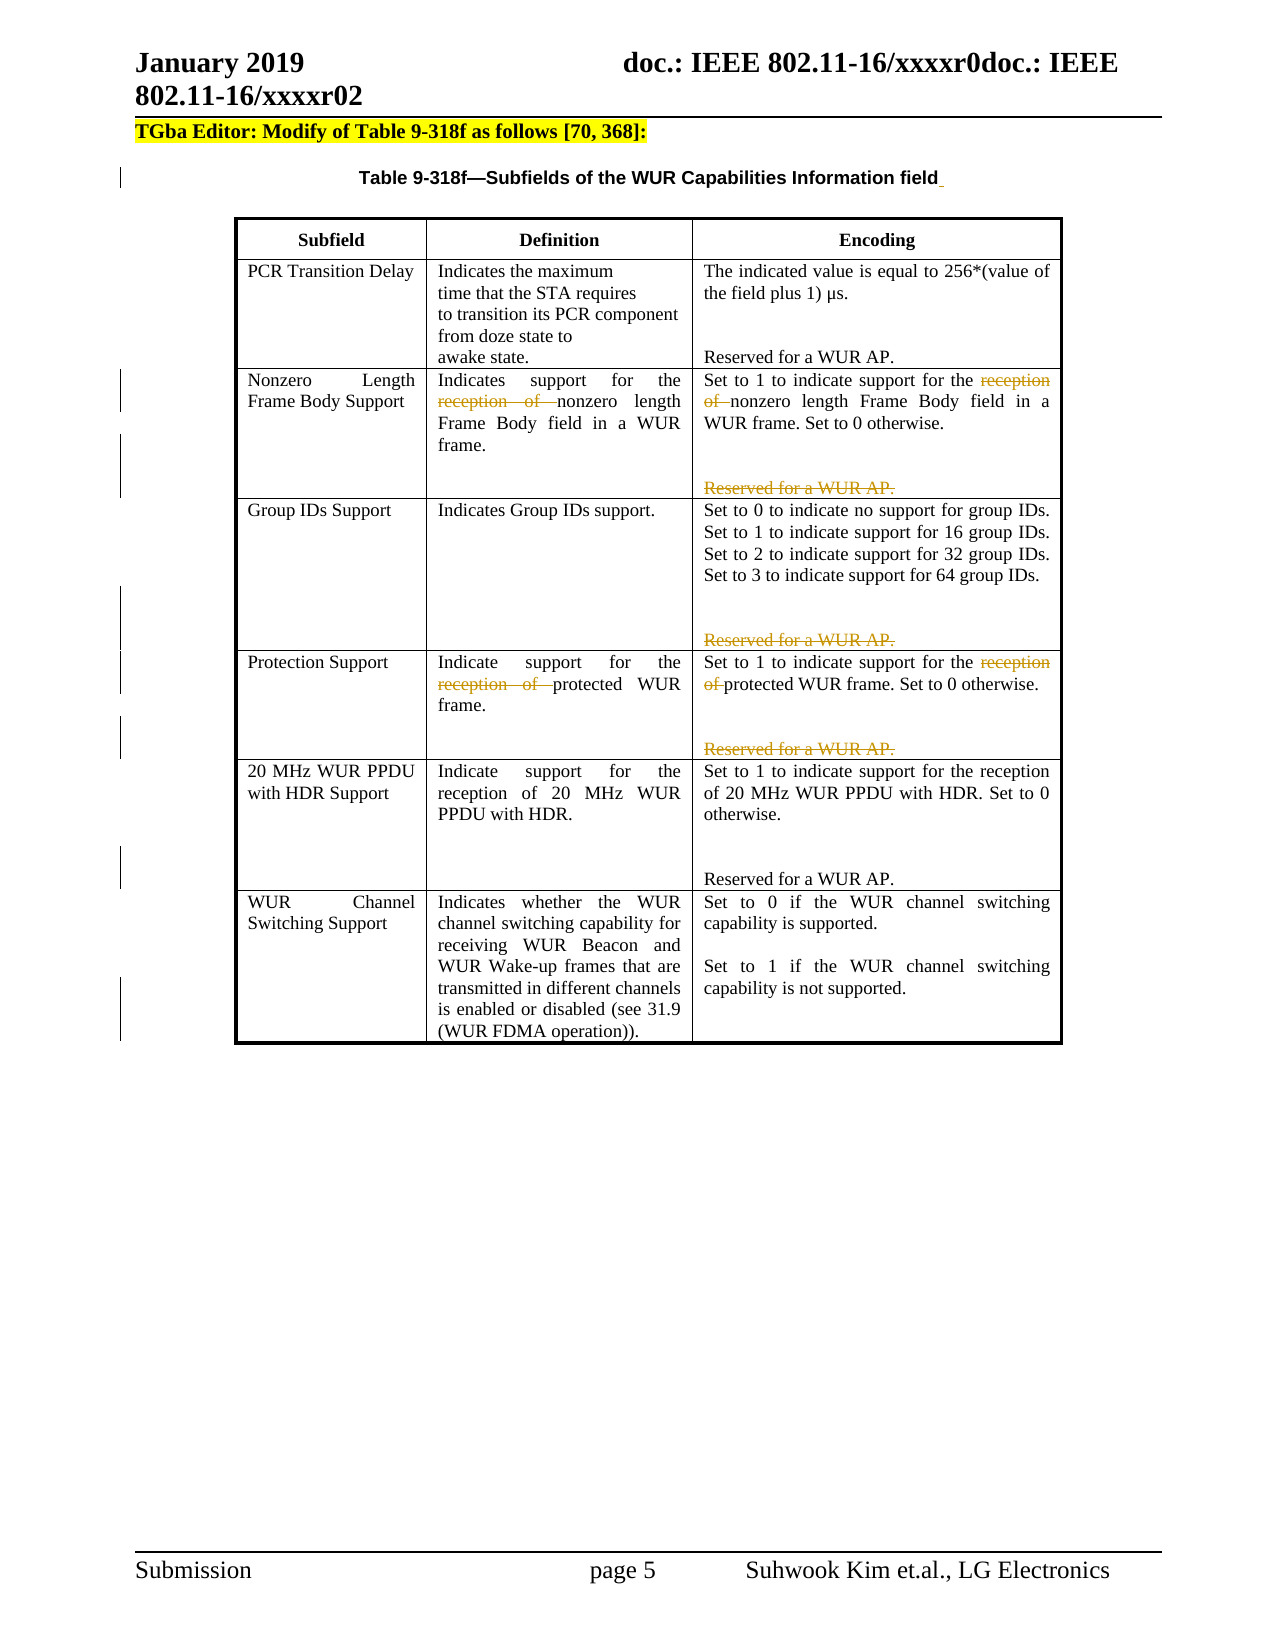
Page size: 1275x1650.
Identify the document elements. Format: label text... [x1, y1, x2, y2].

table_cell Set to 1 to indicate support for the protected WUR frame. Set to 0 otherwise. [693, 651, 1060, 759]
table_cell 20 MHz WUR PPDU with HDR Support [238, 760, 426, 889]
table_cell Set to 0 if the WUR channel switching capability is supported. Set to 1 if the WUR channel switching capability is not supported. [693, 891, 1060, 1041]
table_header Subfield [238, 220, 426, 259]
table_cell Indicate support for the reception of 20 MHz WUR PPDU with HDR. [427, 760, 692, 889]
table_cell Set to 1 to indicate support for the reception of 20 MHz WUR PPDU with HDR. Set to 0 otherwise. Reserved for a WUR AP. [693, 760, 1060, 889]
table_cell Indicates the maximum time that the STA requires to transition its PCR component from doze state to awake state. [427, 260, 692, 368]
table_cell Set to 1 to indicate support for the nonzero length Frame Body field in a WUR frame. Set to 0 otherwise. [693, 369, 1060, 498]
table_cell Indicates whether the WUR channel switching capability for receiving WUR Beacon and WUR Wake-up frames that are transmitted in different channels is enabled or disabled (see 31.9 (WUR FDMA operation)). [427, 891, 692, 1041]
text TGba Editor: Modify of Table 9-318f as follows [70, 368]: [135, 118, 1162, 143]
table_header Definition [427, 220, 692, 259]
table_cell Nonzero Length Frame Body Support [238, 369, 426, 498]
table_cell WUR Channel Switching Support [238, 891, 426, 1041]
table_cell The indicated value is equal to 256*(value of the field plus 1) μs. Reserved for a WUR AP. [693, 260, 1060, 368]
table_cell Protection Support [238, 651, 426, 759]
table_cell Set to 0 to indicate no support for group IDs. Set to 1 to indicate support for 16 group IDs. Set to 2 to indicate support for 32 group IDs. Set to 3 to indicate support for 64 group IDs. [693, 499, 1060, 650]
table_cell Indicates Group IDs support. [427, 499, 692, 650]
table_cell PCR Transition Delay [238, 260, 426, 368]
table_header Encoding [693, 220, 1060, 259]
table_cell Indicate support for the protected WUR frame. [427, 651, 692, 759]
table_cell Group IDs Support [238, 499, 426, 650]
table_cell Indicates support for the nonzero length Frame Body field in a WUR frame. [427, 369, 692, 498]
text Table 9-318f—Subfields of the WUR Capabilities Information field [135, 167, 1162, 188]
